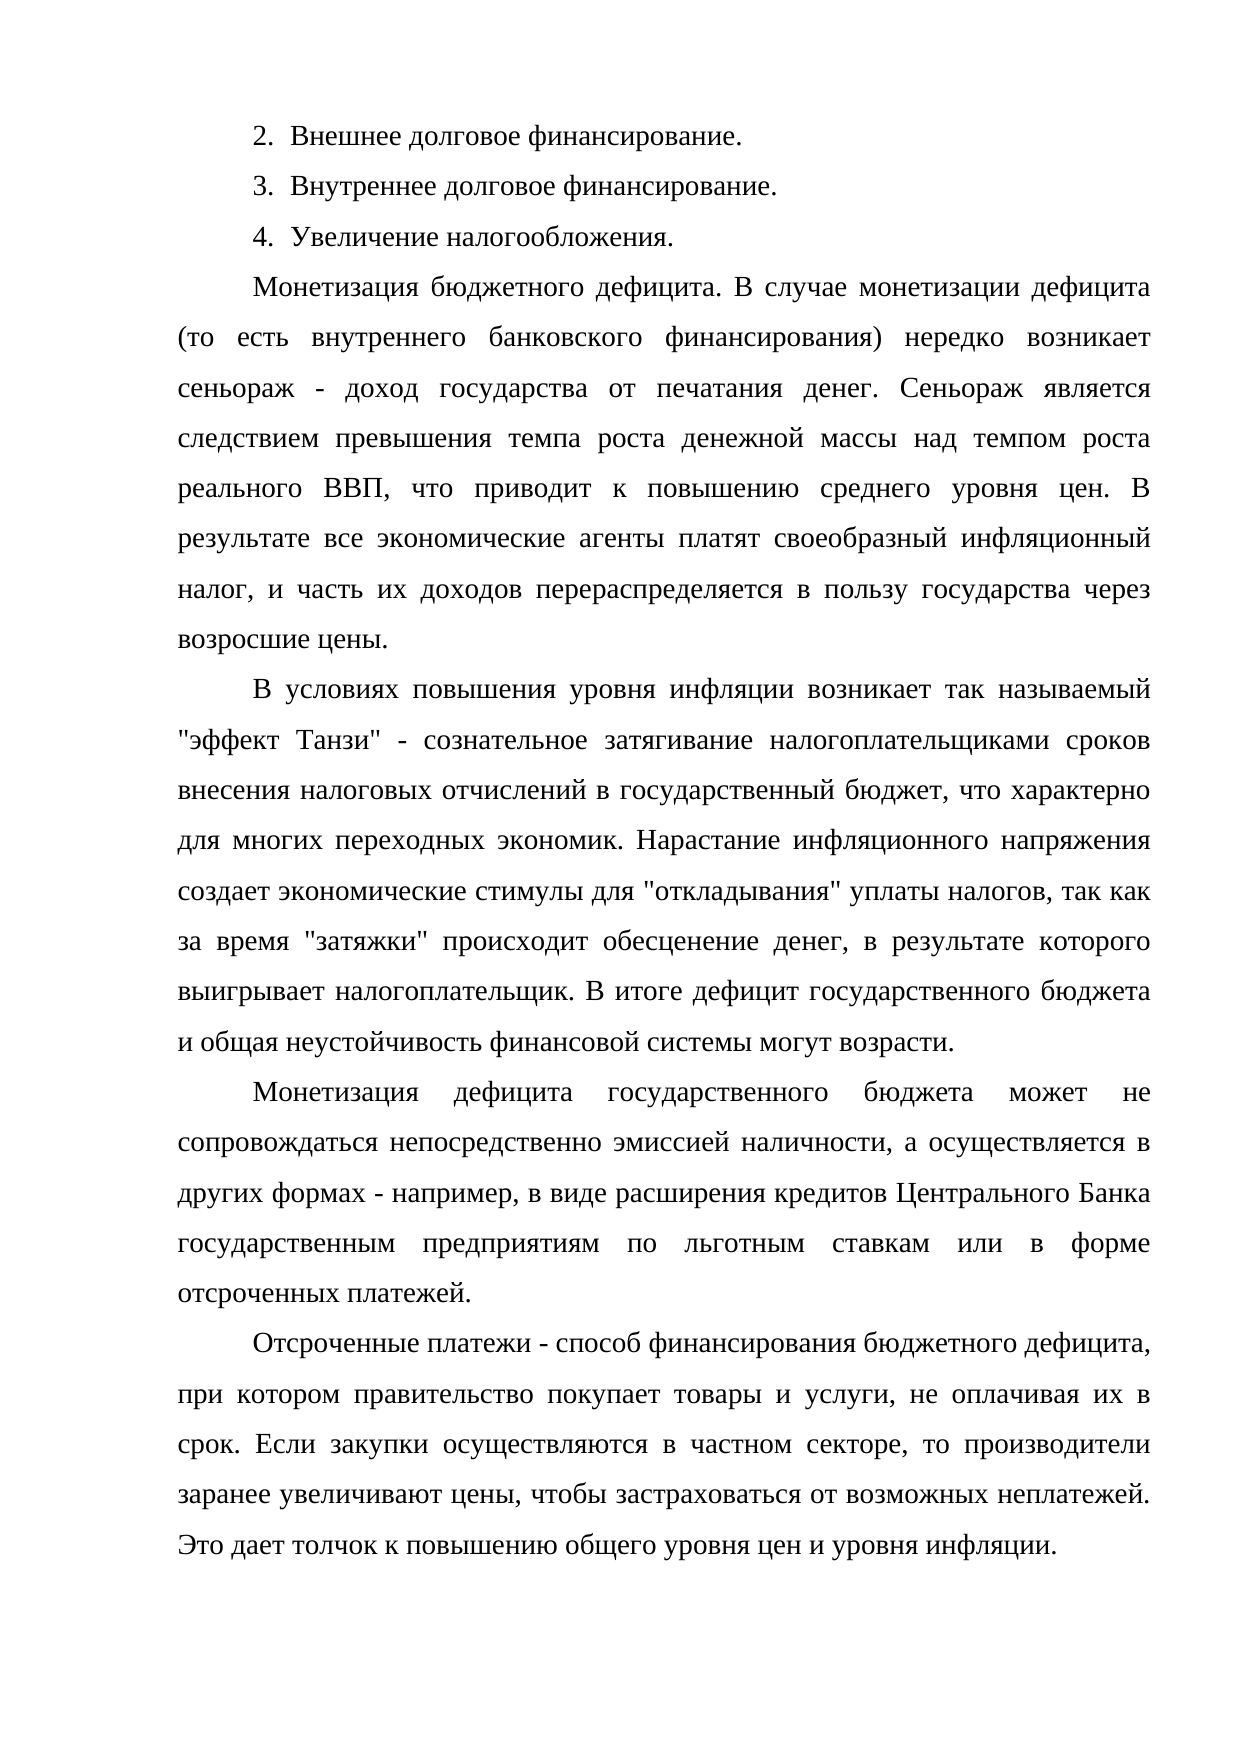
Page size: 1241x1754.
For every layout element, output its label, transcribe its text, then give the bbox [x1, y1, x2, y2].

text В условиях повышения уровня инфляции возникает так называемый "эффект Танзи" - сознательное затягивание налогоплательщиками сроков внесения налоговых отчислений в государственный бюджет, что характерно для многих переходных экономик. Нарастание инфляционного напряжения создает экономические стимулы для "откладывания" уплаты налогов, так как за время "затяжки" происходит обесценение денег, в результате которого выигрывает налогоплательщик. В итоге дефицит государственного бюджета и общая неустойчивость финансовой системы могут возрасти. [177, 672, 1152, 1057]
list Увеличение налогообложения. [177, 219, 1152, 252]
list Внешнее долговое финансирование. [177, 118, 1152, 152]
text Отсроченные платежи - способ финансирования бюджетного дефицита, при котором правительство покупает товары и услуги, не оплачивая их в срок. Если закупки осуществляются в частном секторе, то производители заранее увеличивают цены, чтобы застраховаться от возможных неплатежей. Это дает толчок к повышению общего уровня цен и уровня инфляции. [177, 1326, 1152, 1560]
text Монетизация бюджетного дефицита. В случае монетизации дефицита (то есть внутреннего банковского финансирования) нередко возникает сеньораж - доход государства от печатания денег. Сеньораж является следствием превышения темпа роста денежной массы над темпом роста реального ВВП, что приводит к повышению среднего уровня цен. В результате все экономические агенты платят своеобразный инфляционный налог, и часть их доходов перераспределяется в пользу государства через возросшие цены. [177, 269, 1152, 655]
list Внутреннее долговое финансирование. [177, 168, 1152, 202]
text Монетизация дефицита государственного бюджета может не сопровождаться непосредственно эмиссией наличности, а осуществляется в других формах - например, в виде расширения кредитов Центрального Банка государственным предприятиям по льготным ставкам или в форме отсроченных платежей. [177, 1074, 1152, 1309]
